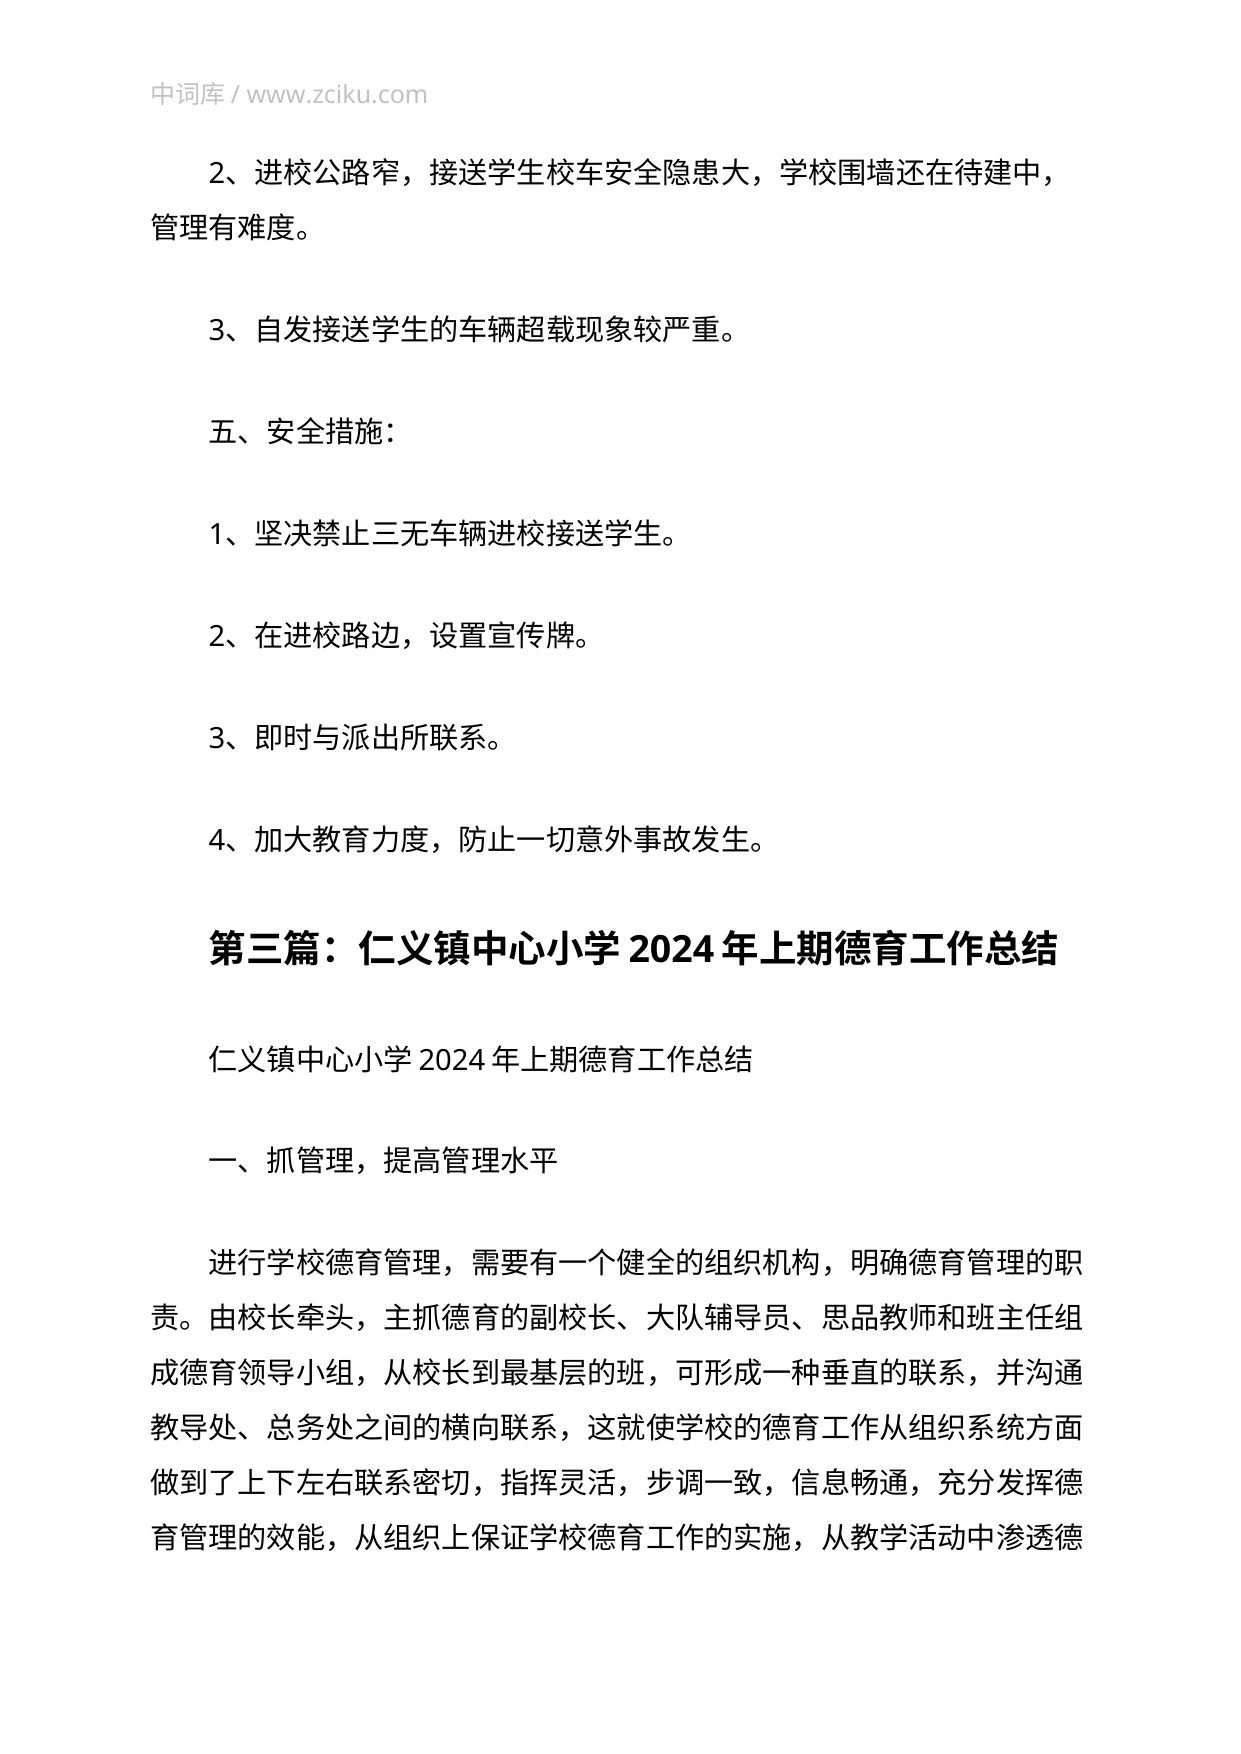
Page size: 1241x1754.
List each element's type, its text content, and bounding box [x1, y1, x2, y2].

text 一、抓管理，提高管理水平 [150, 1138, 1090, 1180]
text 五、安全措施： [150, 409, 1090, 451]
text 第三篇：仁义镇中心小学2024年上期德育工作总结 [150, 918, 1090, 973]
text 2、进校公路窄，接送学生校车安全隐患大，学校围墙还在待建中，管理有难度。 [150, 150, 1090, 247]
text 仁义镇中心小学2024年上期德育工作总结 [150, 1036, 1090, 1078]
text 4、加大教育力度，防止一切意外事故发生。 [150, 816, 1090, 859]
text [150, 1240, 1090, 1557]
text 3、自发接送学生的车辆超载现象较严重。 [150, 307, 1090, 349]
text 1、坚决禁止三无车辆进校接送学生。 [150, 511, 1090, 553]
text 3、即时与派出所联系。 [150, 714, 1090, 757]
text 2、在进校路边，设置宣传牌。 [150, 612, 1090, 655]
